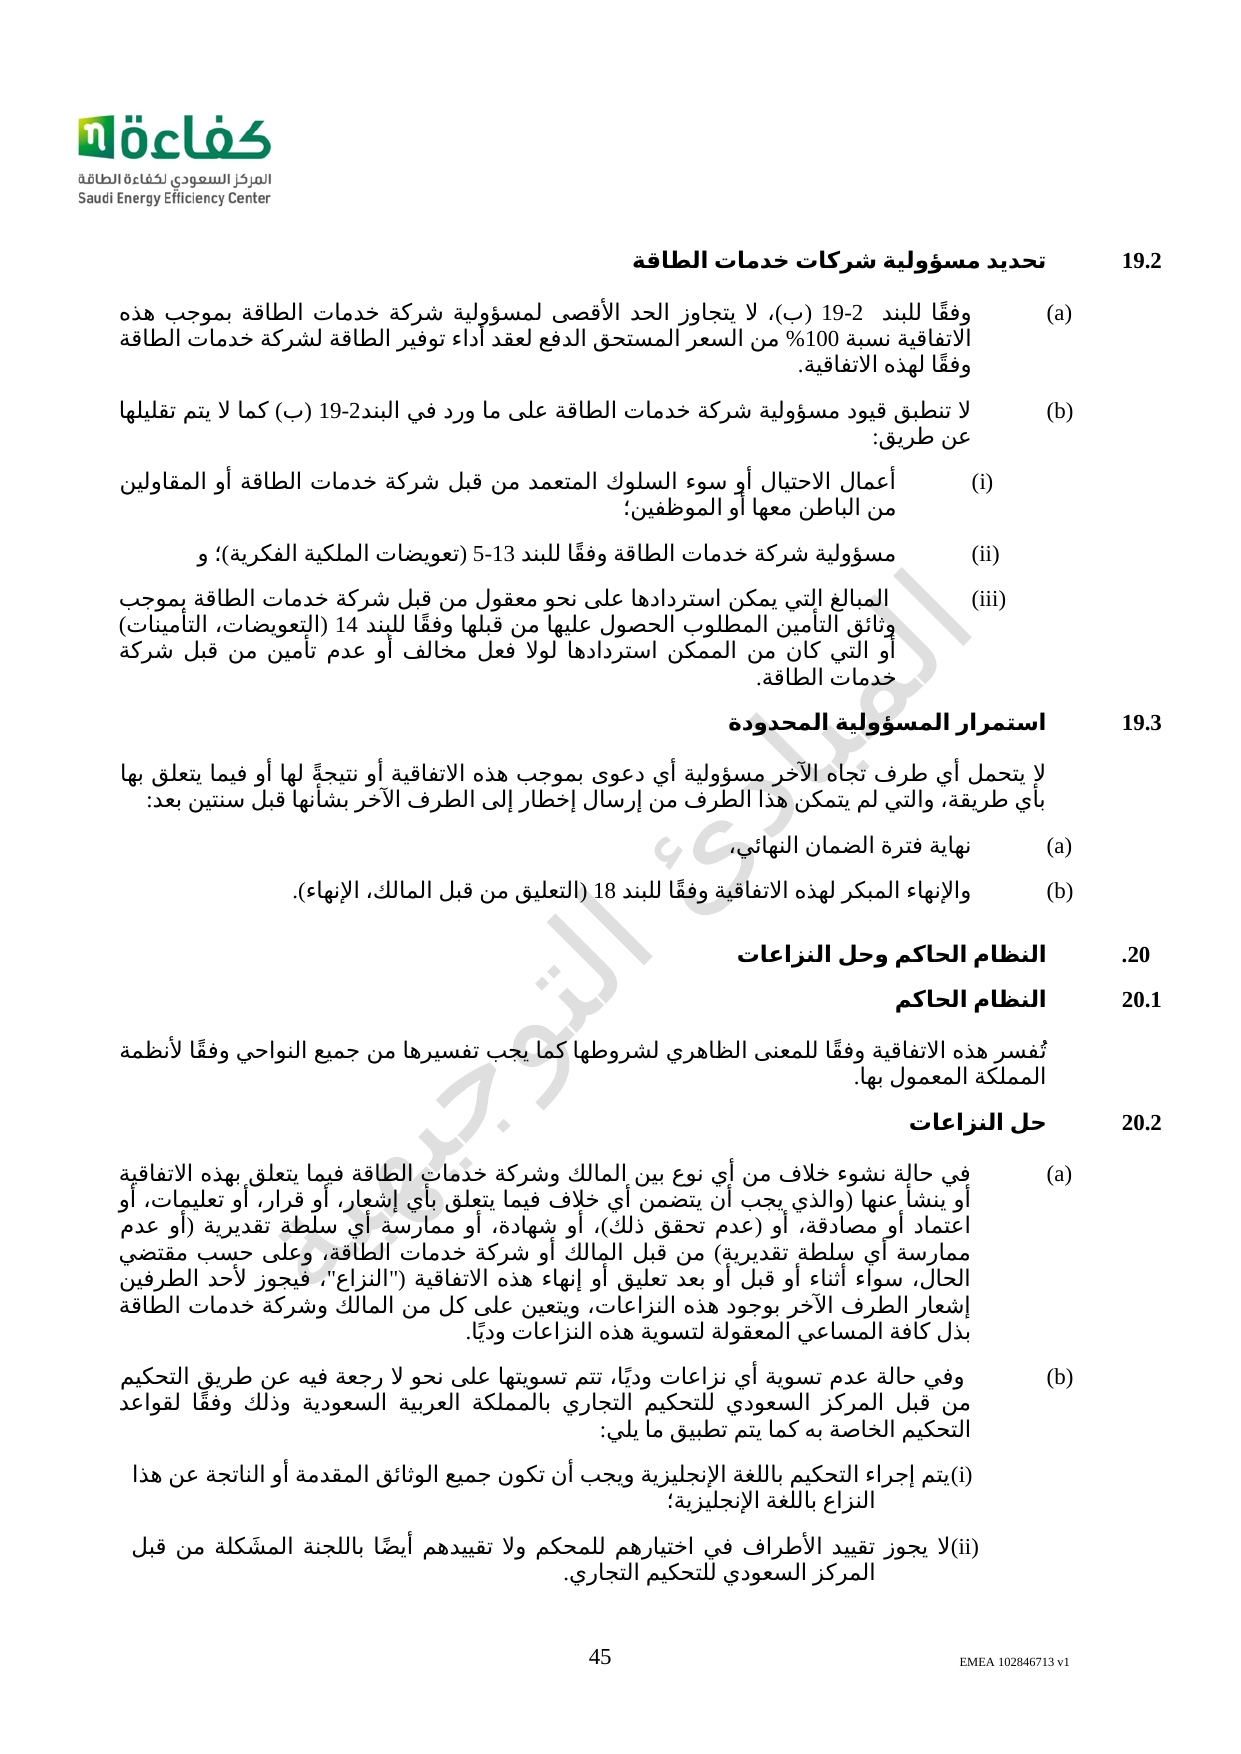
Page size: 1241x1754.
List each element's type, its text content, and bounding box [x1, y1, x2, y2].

subtitle حل النزاعات [118, 1108, 1122, 1135]
subtitle لا تنطبق قيود مسؤولية شركة خدمات الطاقة على ما ورد في البند2-19 (ب) كما لا يتم تقليلها عن طريق: [118, 397, 1047, 449]
subtitle استمرار المسؤولية المحدودة [118, 709, 1122, 735]
subtitle النظام الحاكم وحل النزاعات [118, 941, 1122, 967]
subtitle مسؤولية شركة خدمات الطاقة وفقًا للبند 13-5 (تعويضات الملكية الفكرية)؛ و [118, 539, 972, 566]
list لا يجوز تقييد الأطراف في اختيارهم للمحكم ولا تقييدهم أيضًا باللجنة المشَكلة من قبل المركز السعودي للتحكيم التجاري. [131, 1533, 951, 1586]
subtitle والإنهاء المبكر لهذه الاتفاقية وفقًا للبند 18 (التعليق من قبل المالك، الإنهاء). [118, 877, 1047, 903]
subtitle النظام الحاكم [118, 986, 1122, 1012]
text لا يتحمل أي طرف تجاه الآخر مسؤولية أي دعوى بموجب هذه الاتفاقية أو نتيجةً لها أو فيما يتعلق بها بأي طريقة، والتي لم يتمكن هذا الطرف من إرسال إخطار إلى الطرف الآخر بشأنها قبل سنتين بعد: [118, 760, 1047, 813]
subtitle تحديد مسؤولية شركات خدمات الطاقة [118, 247, 1122, 274]
subtitle وفي حالة عدم تسوية أي نزاعات وديًا، تتم تسويتها على نحو لا رجعة فيه عن طريق التحكيم من قبل المركز السعودي للتحكيم التجاري بالمملكة العربية السعودية وذلك وفقًا لقواعد التحكيم الخاصة به كما يتم تطبيق ما يلي: [118, 1363, 1047, 1442]
subtitle المبالغ التي يمكن استردادها على نحو معقول من قبل شركة خدمات الطاقة بموجب وثائق التأمين المطلوب الحصول عليها من قبلها وفقًا للبند 14 (التعويضات، التأمينات) أو التي كان من الممكن استردادها لولا فعل مخالف أو عدم تأمين من قبل شركة خدمات الطاقة. [118, 585, 972, 690]
subtitle أعمال الاحتيال أو سوء السلوك المتعمد من قبل شركة خدمات الطاقة أو المقاولين من الباطن معها أو الموظفين؛ [118, 468, 972, 521]
text تُفسر هذه الاتفاقية وفقًا للمعنى الظاهري لشروطها كما يجب تفسيرها من جميع النواحي وفقًا لأنظمة المملكة المعمول بها. [118, 1037, 1047, 1090]
subtitle في حالة نشوء خلاف من أي نوع بين المالك وشركة خدمات الطاقة فيما يتعلق بهذه الاتفاقية أو ينشأ عنها (والذي يجب أن يتضمن أي خلاف فيما يتعلق بأي إشعار، أو قرار، أو تعليمات، أو اعتماد أو مصادقة، أو (عدم تحقق ذلك)، أو شهادة، أو ممارسة أي سلطة تقديرية (أو عدم ممارسة أي سلطة تقديرية) من قبل المالك أو شركة خدمات الطاقة، وعلى حسب مقتضي الحال، سواء أثناء أو قبل أو بعد تعليق أو إنهاء هذه الاتفاقية ("النزاع"، فيجوز لأحد الطرفين إشعار الطرف الآخر بوجود هذه النزاعات، ويتعين على كل من المالك وشركة خدمات الطاقة بذل كافة المساعي المعقولة لتسوية هذه النزاعات وديًا. [118, 1160, 1047, 1344]
list يتم إجراء التحكيم باللغة الإنجليزية ويجب أن تكون جميع الوثائق المقدمة أو الناتجة عن هذا النزاع باللغة الإنجليزية؛ [131, 1461, 951, 1514]
subtitle وفقًا للبند 2-19 (ب)، لا يتجاوز الحد الأقصى لمسؤولية شركة خدمات الطاقة بموجب هذه الاتفاقية نسبة 100% من السعر المستحق الدفع لعقد أداء توفير الطاقة لشركة خدمات الطاقة وفقًا لهذه الاتفاقية. [118, 299, 1047, 378]
subtitle نهاية فترة الضمان النهائي، [118, 832, 1047, 858]
picture [65, 100, 280, 207]
